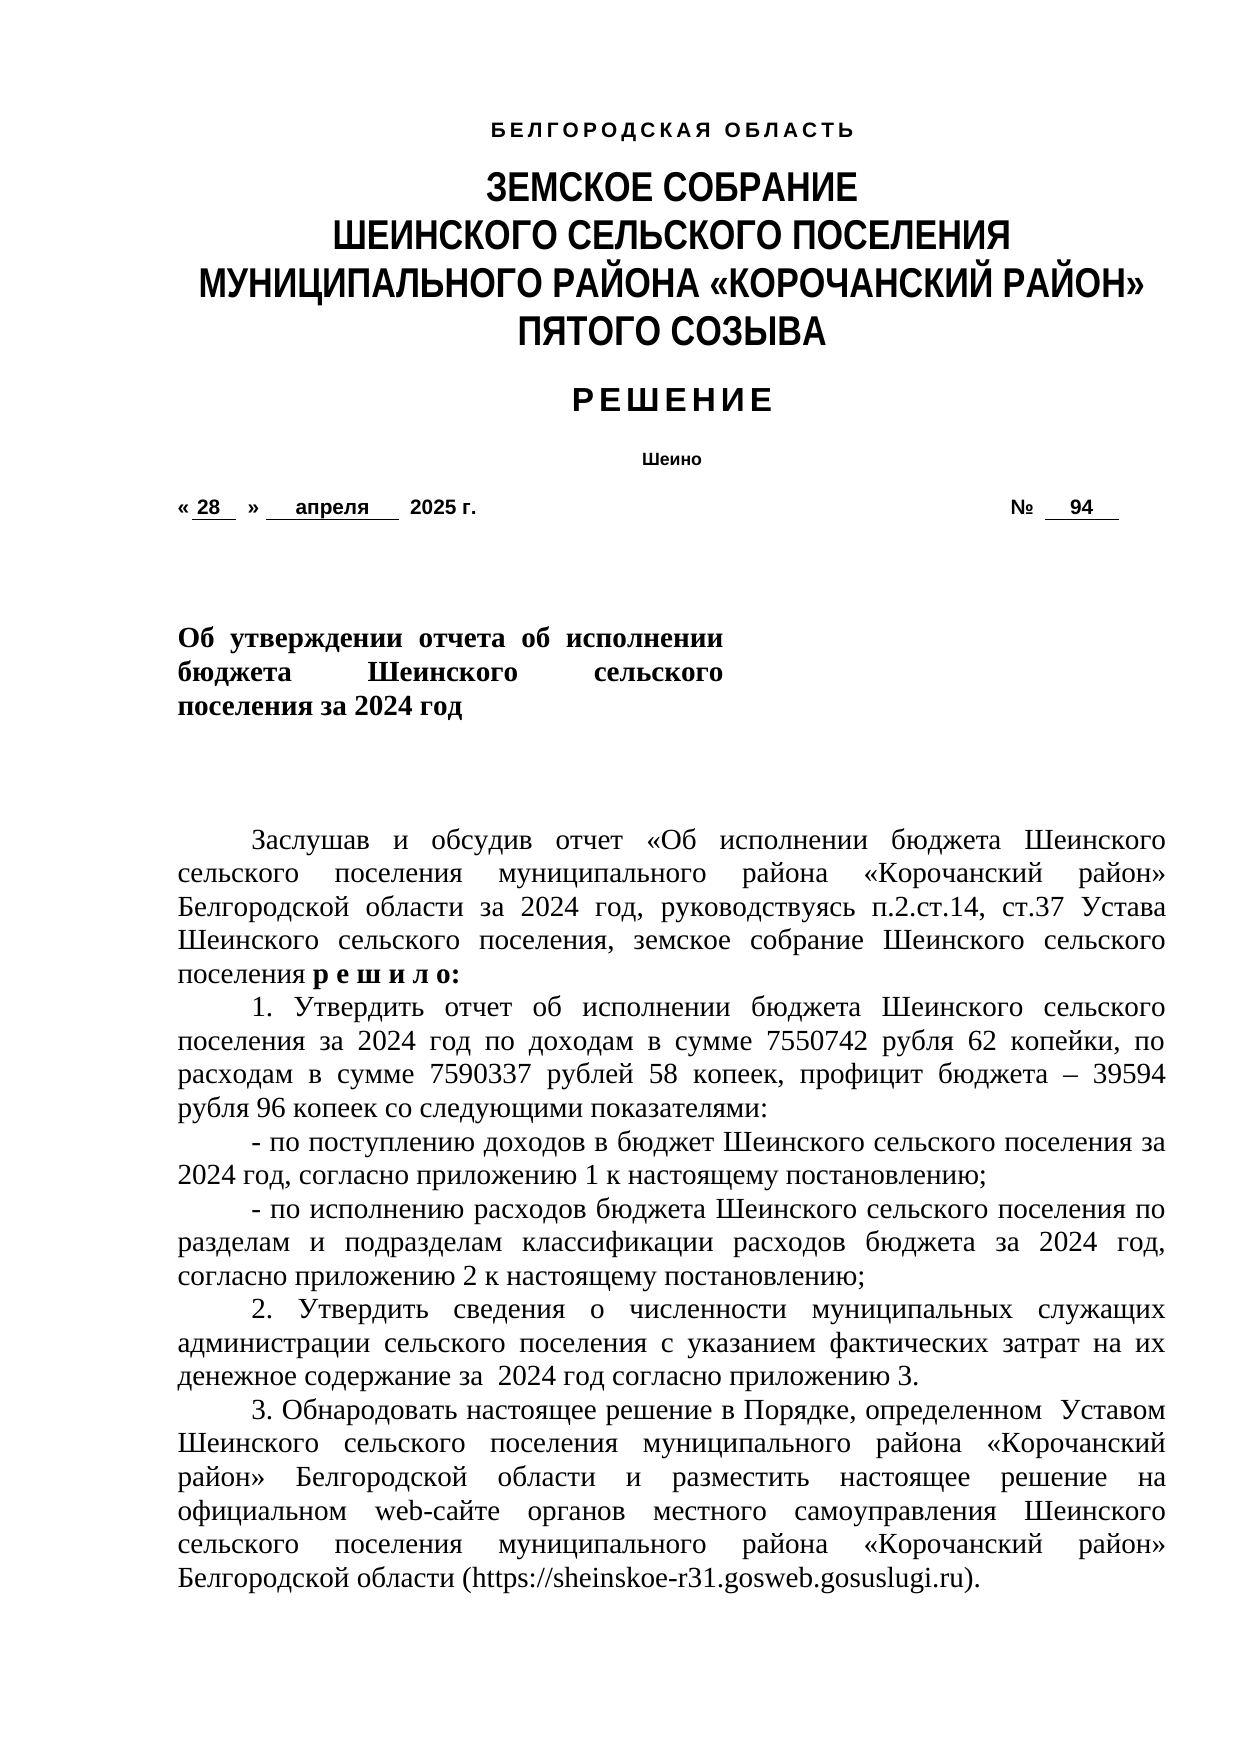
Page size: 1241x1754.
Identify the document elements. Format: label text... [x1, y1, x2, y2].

text Заслушав и обсудив отчет «Об исполнении бюджета Шеинского сельского поселения муниципального района «Корочанский район» Белгородской области за 2024 год, руководствуясь п.2.ст.14, ст.37 Устава Шеинского сельского поселения, земское собрание Шеинского сельского поселения р е ш и л о: [177, 822, 1167, 989]
text 3. Обнародовать настоящее решение в Порядке, определенном Уставом Шеинского сельского поселения муниципального района «Корочанский район» Белгородской области и разместить настоящее решение на официальном web-сайте органов местного самоуправления Шеинского сельского поселения муниципального района «Корочанский район» Белгородской области (https://sheinskoe-r31.gosweb.gosuslugi.ru). [177, 1392, 1167, 1593]
table_header 94 [1045, 495, 1118, 519]
text ЗЕМСКОЕ СОБРАНИЕ [177, 162, 1167, 210]
text ПЯТОГО СОЗЫВА [177, 306, 1167, 354]
text 2. Утвердить сведения о численности муниципальных служащих администрации сельского поселения с указанием фактических затрат на их денежное содержание за 2024 год согласно приложению 3. [177, 1291, 1167, 1392]
text РЕШЕНИЕ [177, 380, 1167, 418]
text Шеино [177, 449, 1167, 469]
table_header апреля [266, 495, 399, 519]
text БЕЛГОРОДСКАЯ ОБЛАСТЬ [177, 118, 1167, 142]
text - по исполнению расходов бюджета Шеинского сельского поселения по разделам и подразделам классификации расходов бюджета за 2024 год, согласно приложению 2 к настоящему постановлению; [177, 1191, 1167, 1291]
text ШЕИНСКОГО СЕЛЬСКОГО ПОСЕЛЕНИЯ МУНИЦИПАЛЬНОГО РАЙОНА «КОРОЧАНСКИЙ РАЙОН» [177, 210, 1167, 306]
table_header » [236, 495, 266, 519]
table_header 28 [192, 495, 236, 519]
table_header 2025 г. [399, 495, 974, 519]
text Об утверждении отчета об исполнении бюджета Шеинского сельского поселения за 2024 год [177, 621, 724, 721]
table_header № [975, 495, 1045, 519]
text 1. Утвердить отчет об исполнении бюджета Шеинского сельского поселения за 2024 год по доходам в сумме 7550742 рубля 62 копейки, по расходам в сумме 7590337 рублей 58 копеек, профицит бюджета – 39594 рубля 96 копеек со следующими показателями: [177, 989, 1167, 1124]
table_header « [166, 495, 192, 519]
text - по поступлению доходов в бюджет Шеинского сельского поселения за 2024 год, согласно приложению 1 к настоящему постановлению; [177, 1124, 1167, 1191]
